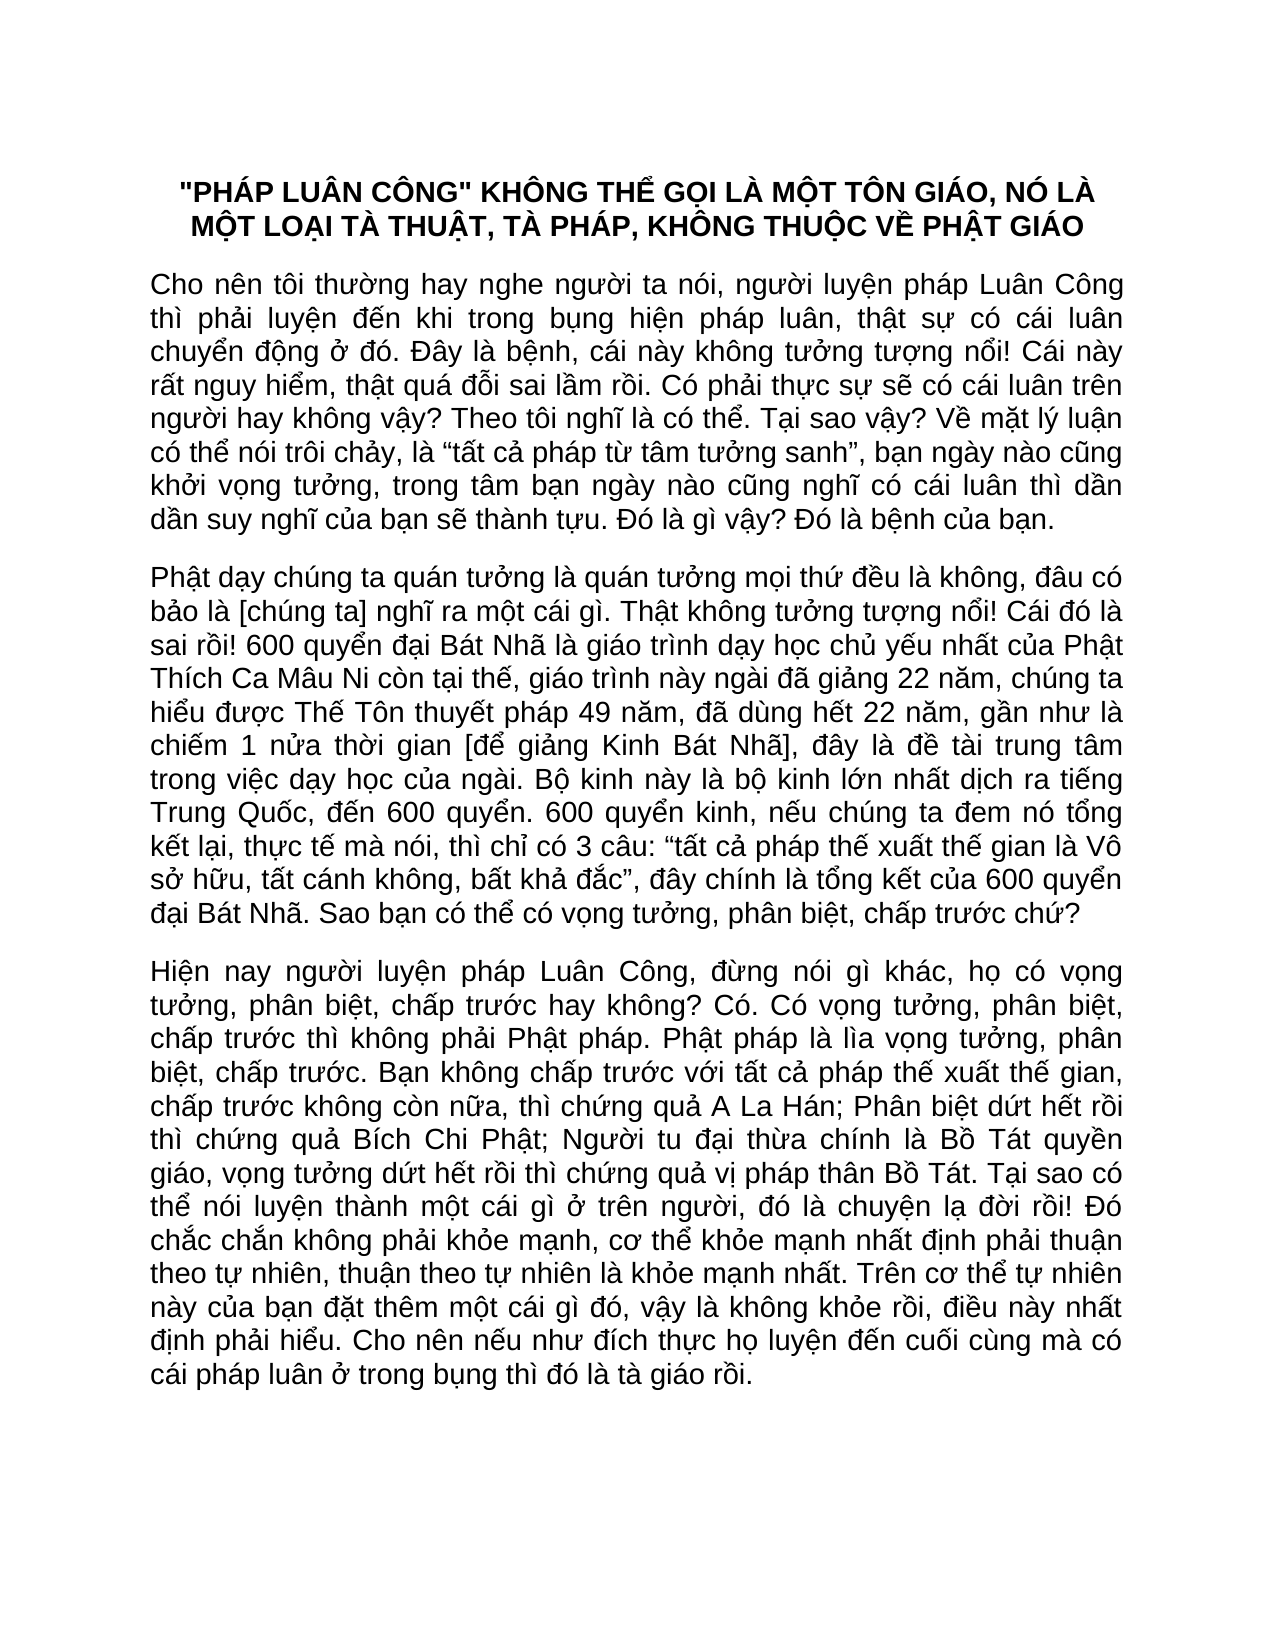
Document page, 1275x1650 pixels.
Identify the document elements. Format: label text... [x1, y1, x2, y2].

text "PHÁP LUÂN CÔNG" KHÔNG THỂ GỌI LÀ MỘT TÔN GIÁO, NÓ LÀ MỘT LOẠI TÀ THUẬT, TÀ PHÁP, KHÔNG THUỘC VỀ PHẬT GIÁO [150, 175, 1125, 242]
text Phật dạy chúng ta quán tưởng là quán tưởng mọi thứ đều là không, đâu có bảo là [chúng ta] nghĩ ra một cái gì. Thật không tưởng tượng nổi! Cái đó là sai rồi! 600 quyển đại Bát Nhã là giáo trình dạy học chủ yếu nhất của Phật Thích Ca Mâu Ni còn tại thế, giáo trình này ngài đã giảng 22 năm, chúng ta hiểu được Thế Tôn thuyết pháp 49 năm, đã dùng hết 22 năm, gần như là chiếm 1 nửa thời gian [để giảng Kinh Bát Nhã], đây là đề tài trung tâm trong việc dạy học của ngài. Bộ kinh này là bộ kinh lớn nhất dịch ra tiếng Trung Quốc, đến 600 quyển. 600 quyển kinh, nếu chúng ta đem nó tổng kết lại, thực tế mà nói, thì chỉ có 3 câu: “tất cả pháp thế xuất thế gian là Vô sở hữu, tất cánh không, bất khả đắc”, đây chính là tổng kết của 600 quyển đại Bát Nhã. Sao bạn có thể có vọng tưởng, phân biệt, chấp trước chứ? [150, 560, 1125, 929]
text Hiện nay người luyện pháp Luân Công, đừng nói gì khác, họ có vọng tưởng, phân biệt, chấp trước hay không? Có. Có vọng tưởng, phân biệt, chấp trước thì không phải Phật pháp. Phật pháp là lìa vọng tưởng, phân biệt, chấp trước. Bạn không chấp trước với tất cả pháp thế xuất thế gian, chấp trước không còn nữa, thì chứng quả A La Hán; Phân biệt dứt hết rồi thì chứng quả Bích Chi Phật; Người tu đại thừa chính là Bồ Tát quyền giáo, vọng tưởng dứt hết rồi thì chứng quả vị pháp thân Bồ Tát. Tại sao có thể nói luyện thành một cái gì ở trên người, đó là chuyện lạ đời rồi! Đó chắc chắn không phải khỏe mạnh, cơ thể khỏe mạnh nhất định phải thuận theo tự nhiên, thuận theo tự nhiên là khỏe mạnh nhất. Trên cơ thể tự nhiên này của bạn đặt thêm một cái gì đó, vậy là không khỏe rồi, điều này nhất định phải hiểu. Cho nên nếu như đích thực họ luyện đến cuối cùng mà có cái pháp luân ở trong bụng thì đó là tà giáo rồi. [150, 954, 1125, 1390]
text Cho nên tôi thường hay nghe người ta nói, người luyện pháp Luân Công thì phải luyện đến khi trong bụng hiện pháp luân, thật sự có cái luân chuyển động ở đó. Đây là bệnh, cái này không tưởng tượng nổi! Cái này rất nguy hiểm, thật quá đỗi sai lầm rồi. Có phải thực sự sẽ có cái luân trên người hay không vậy? Theo tôi nghĩ là có thể. Tại sao vậy? Về mặt lý luận có thể nói trôi chảy, là “tất cả pháp từ tâm tưởng sanh”, bạn ngày nào cũng khởi vọng tưởng, trong tâm bạn ngày nào cũng nghĩ có cái luân thì dần dần suy nghĩ của bạn sẽ thành tựu. Đó là gì vậy? Đó là bệnh của bạn. [150, 267, 1125, 535]
